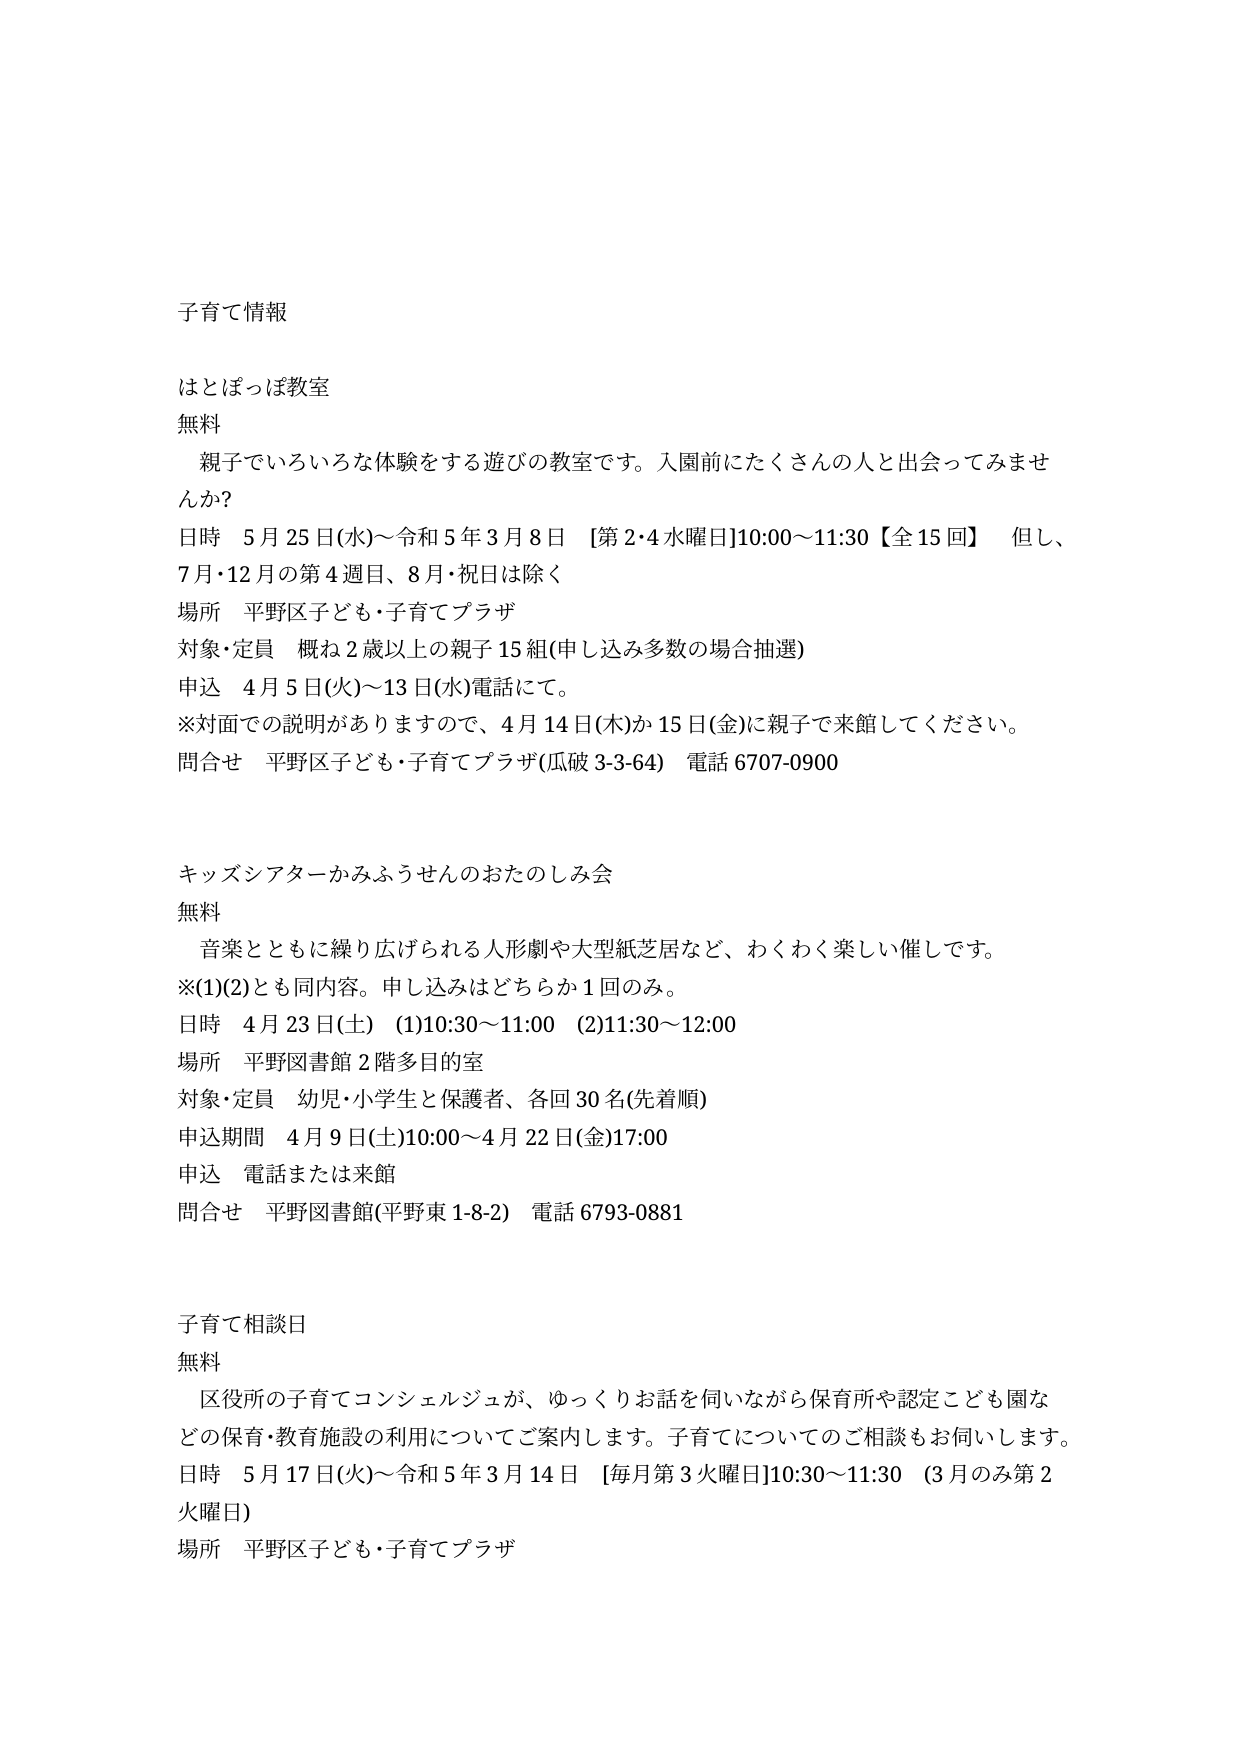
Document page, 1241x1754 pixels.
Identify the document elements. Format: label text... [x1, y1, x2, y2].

text キッズシアターかみふうせんのおたのしみ会 [177, 854, 1063, 892]
text 対象･定員 幼児･小学生と保護者、各回30名(先着順) [177, 1079, 1063, 1117]
text 区役所の子育てコンシェルジュが、ゆっくりお話を伺いながら保育所や認定こども園などの保育･教育施設の利用についてご案内します。子育てについてのご相談もお伺いします。 [177, 1379, 1063, 1454]
text 申込 電話または来館 [177, 1154, 1063, 1192]
text 問合せ 平野図書館(平野東1-8-2) 電話6793-0881 [177, 1192, 1063, 1229]
text 子育て情報 [177, 292, 1063, 329]
text ※(1)(2)とも同内容。申し込みはどちらか1回のみ。 [177, 967, 1063, 1004]
text 無料 [177, 404, 1063, 442]
text 親子でいろいろな体験をする遊びの教室です。入園前にたくさんの人と出会ってみませんか? 日時 5月25日(水)～令和5年3月8日 [第2･4水曜日]10:00～11:30【全15回】 但し、7月･12月の第4週目、8月･祝日は除く 場所 平野区子ども･子育てプラザ 対象･定員 概ね2歳以上の親子15組(申し込み多数の場合抽選) 申込 4月5日(火)～13日(水)電話にて。 ※対面での説明がありますので、4月14日(木)か15日(金)に親子で来館してください。 問合せ 平野区子ども･子育てプラザ(瓜破3-3-64) 電話6707-0900 [177, 442, 1063, 779]
text 場所 平野区子ども･子育てプラザ [177, 1529, 1063, 1567]
text 子育て相談日 [177, 1304, 1063, 1342]
text 場所 平野図書館 2階多目的室 [177, 1042, 1063, 1079]
text 日時 5月17日(火)～令和5年3月14日 [毎月第3火曜日]10:30～11:30 (3月のみ第2火曜日) [177, 1454, 1063, 1529]
text 無料 [177, 892, 1063, 929]
text 申込期間 4月9日(土)10:00～4月22日(金)17:00 [177, 1117, 1063, 1154]
text 音楽とともに繰り広げられる人形劇や大型紙芝居など、わくわく楽しい催しです。 [177, 929, 1063, 967]
text 日時 4月23日(土) (1)10:30～11:00 (2)11:30～12:00 [177, 1004, 1063, 1042]
text 無料 [177, 1342, 1063, 1379]
text はとぽっぽ教室 [177, 367, 1063, 404]
